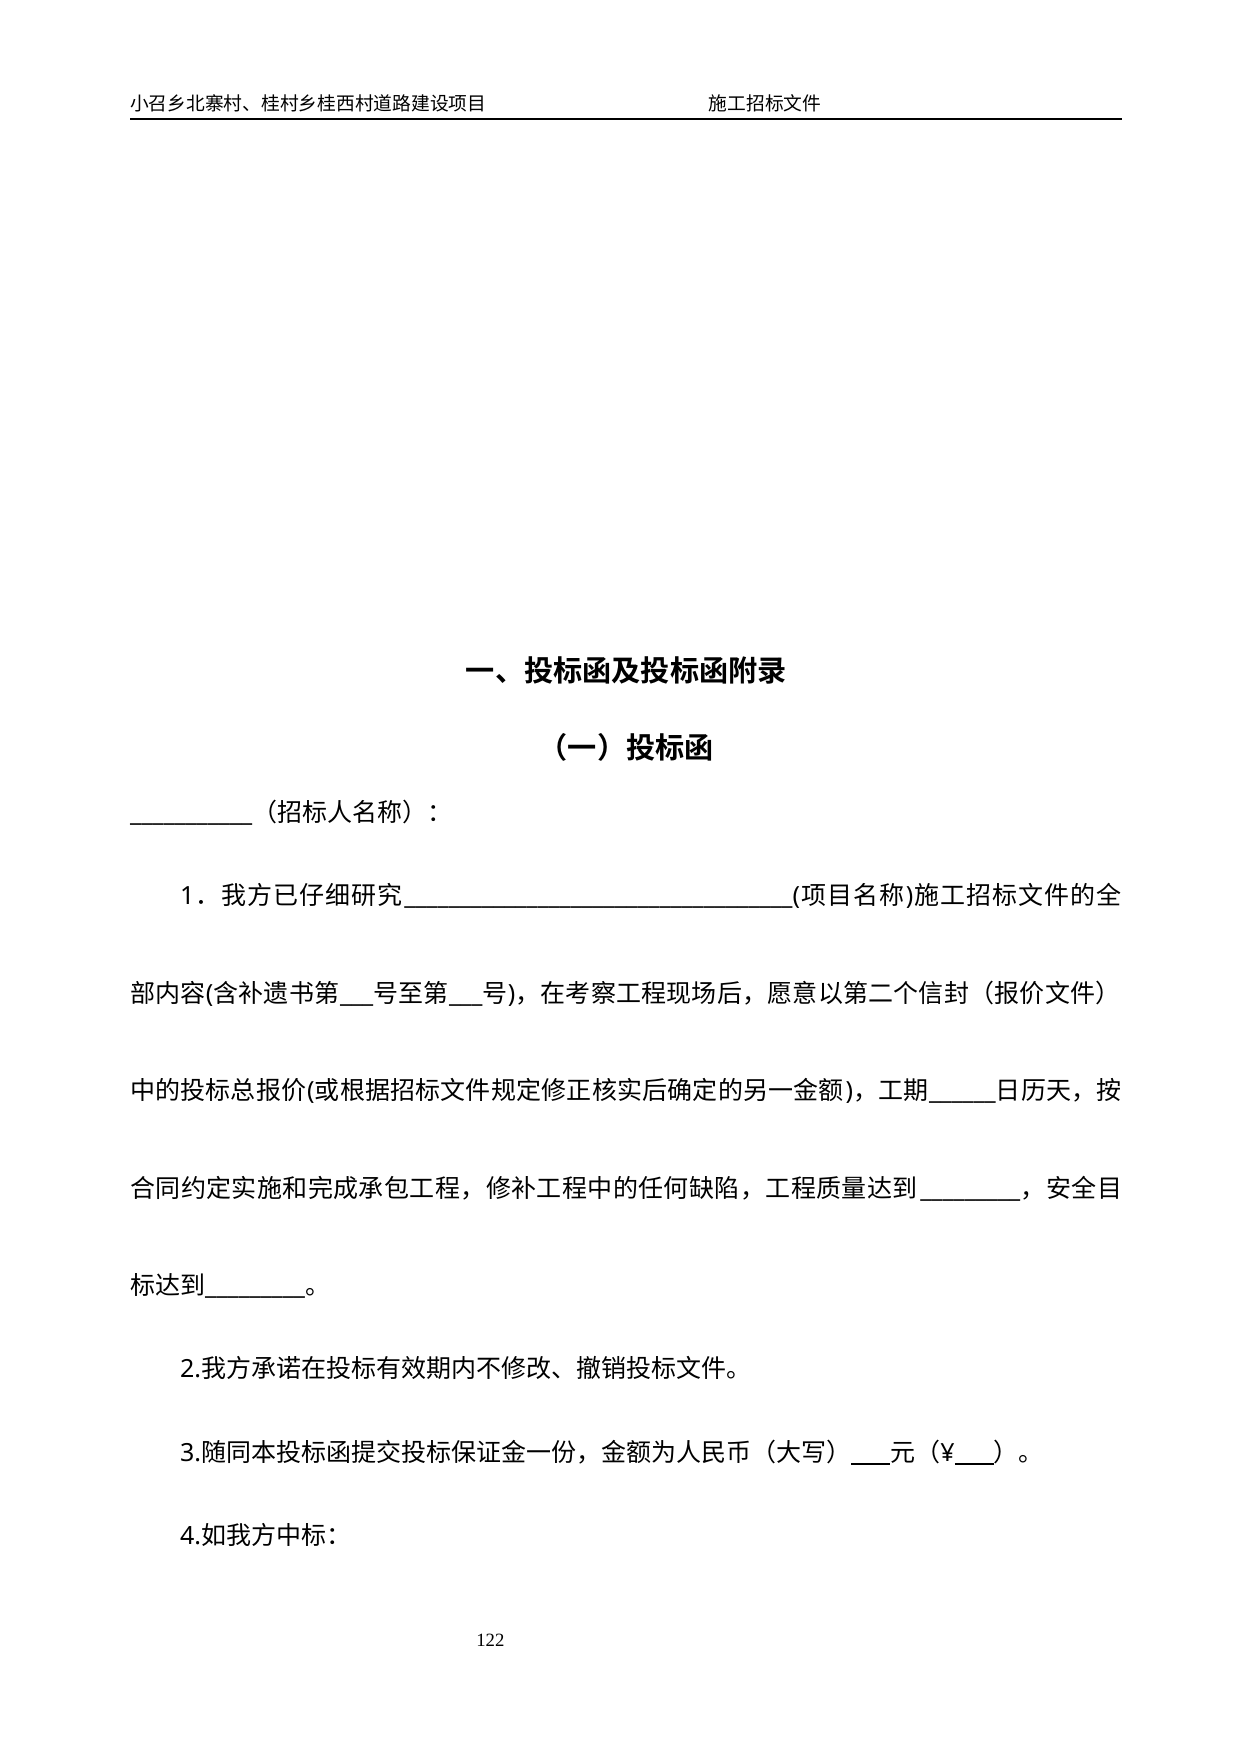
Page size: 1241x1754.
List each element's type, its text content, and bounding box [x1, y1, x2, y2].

subtitle （一）投标函 [130, 713, 1122, 778]
text 3.随同本投标函提交投标保证金一份，金额为人民币（大写） 元（¥ ）。 [130, 1418, 1122, 1483]
text ___________（招标人名称）： [130, 778, 1122, 843]
text 2.我方承诺在投标有效期内不修改、撤销投标文件。 [130, 1334, 1122, 1399]
text 4.如我方中标： [130, 1501, 1122, 1566]
text 1．我方已仔细研究___________________________________(项目名称)施工招标文件的全部内容(含补遗书第___号至第___号)，在考察工程现场后，愿意以第二个信封（报价文件）中的投标总报价(或根据招标文件规定修正核实后确定的另一金额)，工期______日历天，按合同约定实施和完成承包工程，修补工程中的任何缺陷，工程质量达到_________，安全目标达到_________。 [130, 861, 1122, 1316]
subtitle 一、投标函及投标函附录 [130, 636, 1122, 701]
